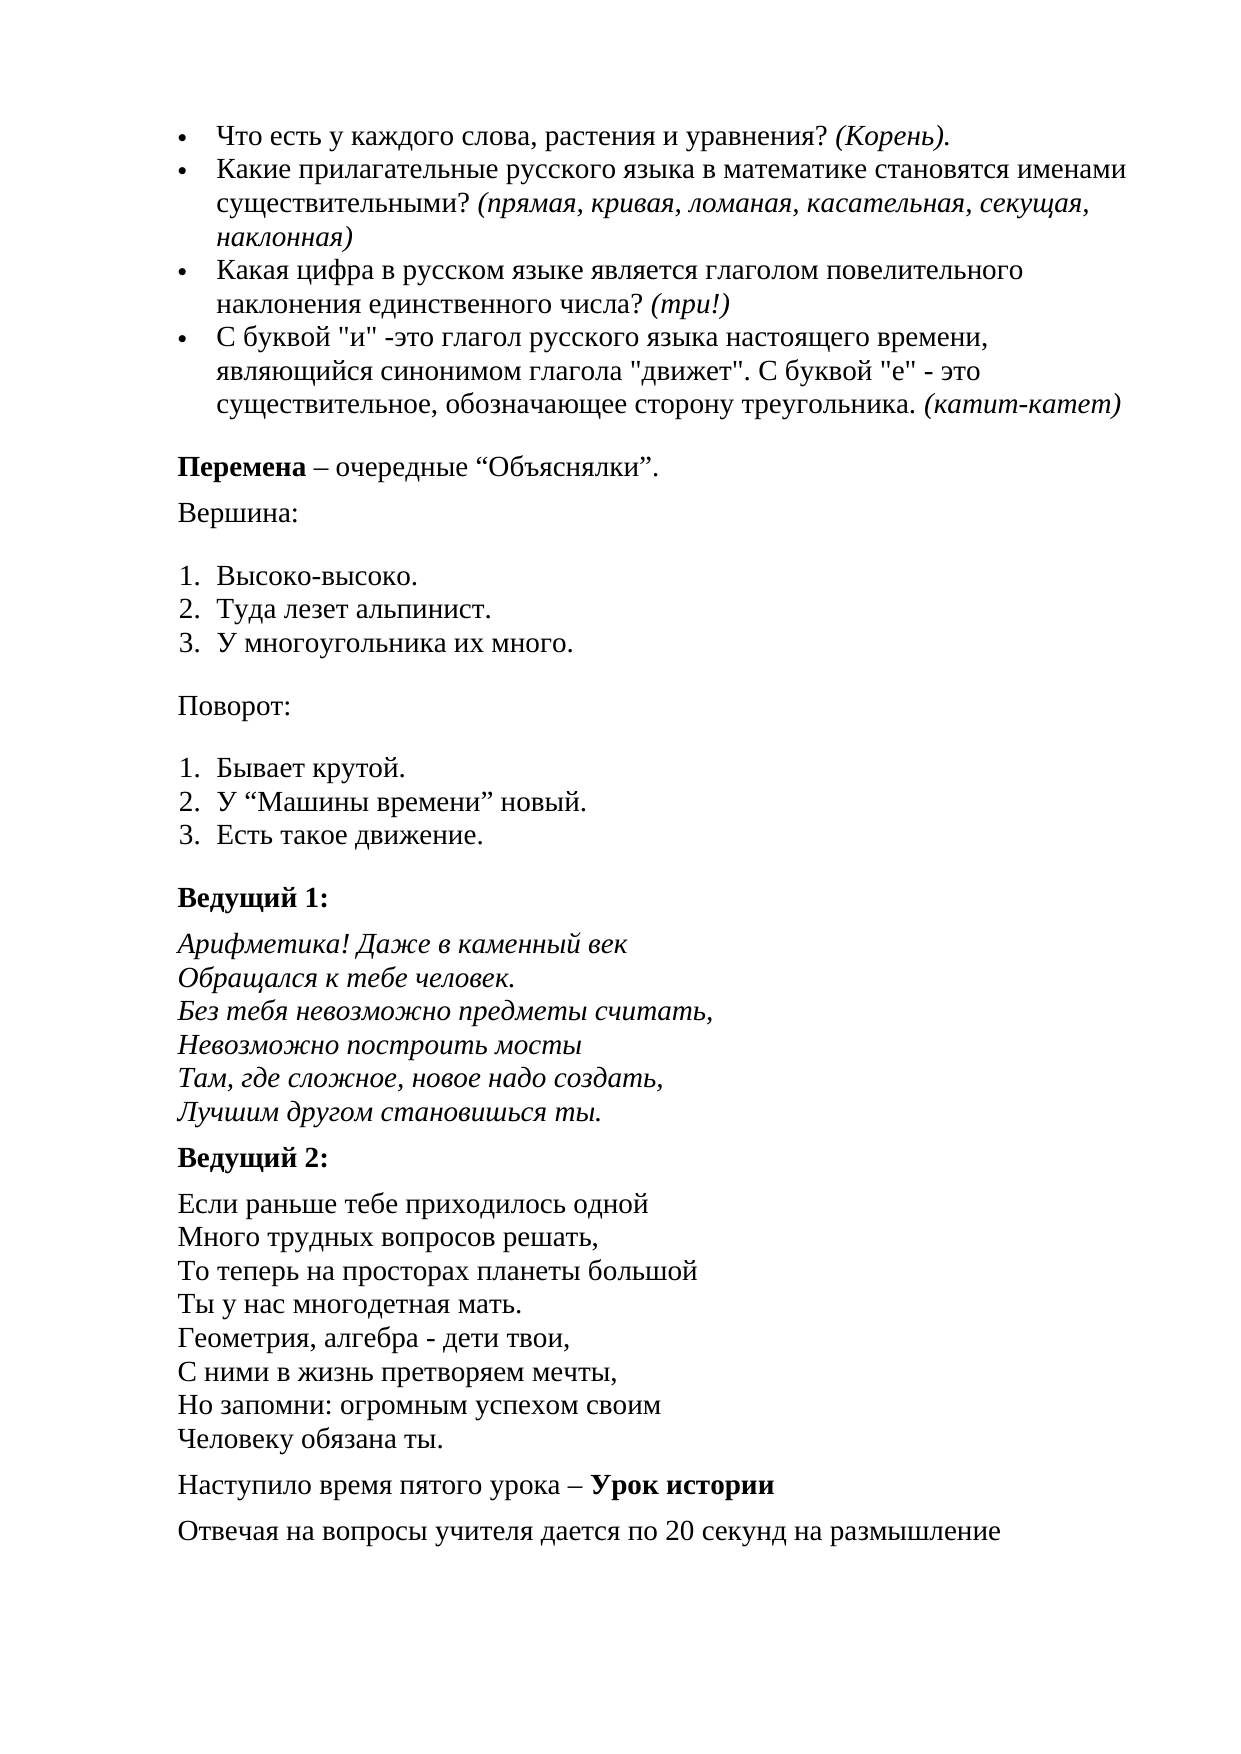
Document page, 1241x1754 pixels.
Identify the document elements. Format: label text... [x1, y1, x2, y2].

list Какая цифра в русском языке является глаголом повелительного наклонения единственного числа? (три!) [179, 252, 1152, 319]
list У многоугольника их много. [179, 625, 1152, 658]
text Арифметика! Даже в каменный век Обращался к тебе человек. Без тебя невозможно предметы считать, Невозможно построить мосты Там, где сложное, новое надо создать, Лучшим другом становишься ты. [177, 926, 1152, 1127]
list Что есть у каждого слова, растения и уравнения? (Корень). [179, 118, 1152, 152]
text Вершина: [177, 495, 1152, 529]
text Ведущий 2: [177, 1140, 1152, 1173]
list Высоко-высоко. [179, 558, 1152, 591]
text Наступило время пятого урока – Урок истории [177, 1467, 1152, 1500]
text Если раньше тебе приходилось одной Много трудных вопросов решать, То теперь на просторах планеты большой Ты у нас многодетная мать. Геометрия, алгебра - дети твои, С ними в жизнь претворяем мечты, Но запомни: огромным успехом своим Человеку обязана ты. [177, 1186, 1152, 1454]
list Бывает крутой. [179, 750, 1152, 784]
list Какие прилагательные русского языка в математике становятся именами существительными? (прямая, кривая, ломаная, касательная, секущая, наклонная) [179, 152, 1152, 252]
list Есть такое движение. [179, 817, 1152, 851]
list С буквой "и" -это глагол русского языка настоящего времени, являющийся синонимом глагола "движет". С буквой "е" - это существительное, обозначающее сторону треугольника. (катит-катет) [179, 319, 1152, 420]
text Перемена – очередные “Объяснялки”. [177, 449, 1152, 483]
list Туда лезет альпинист. [179, 591, 1152, 625]
text Ведущий 1: [177, 880, 1152, 914]
text Поворот: [177, 688, 1152, 721]
list У “Машины времени” новый. [179, 784, 1152, 817]
text Отвечая на вопросы учителя дается по 20 секунд на размышление [177, 1513, 1152, 1546]
